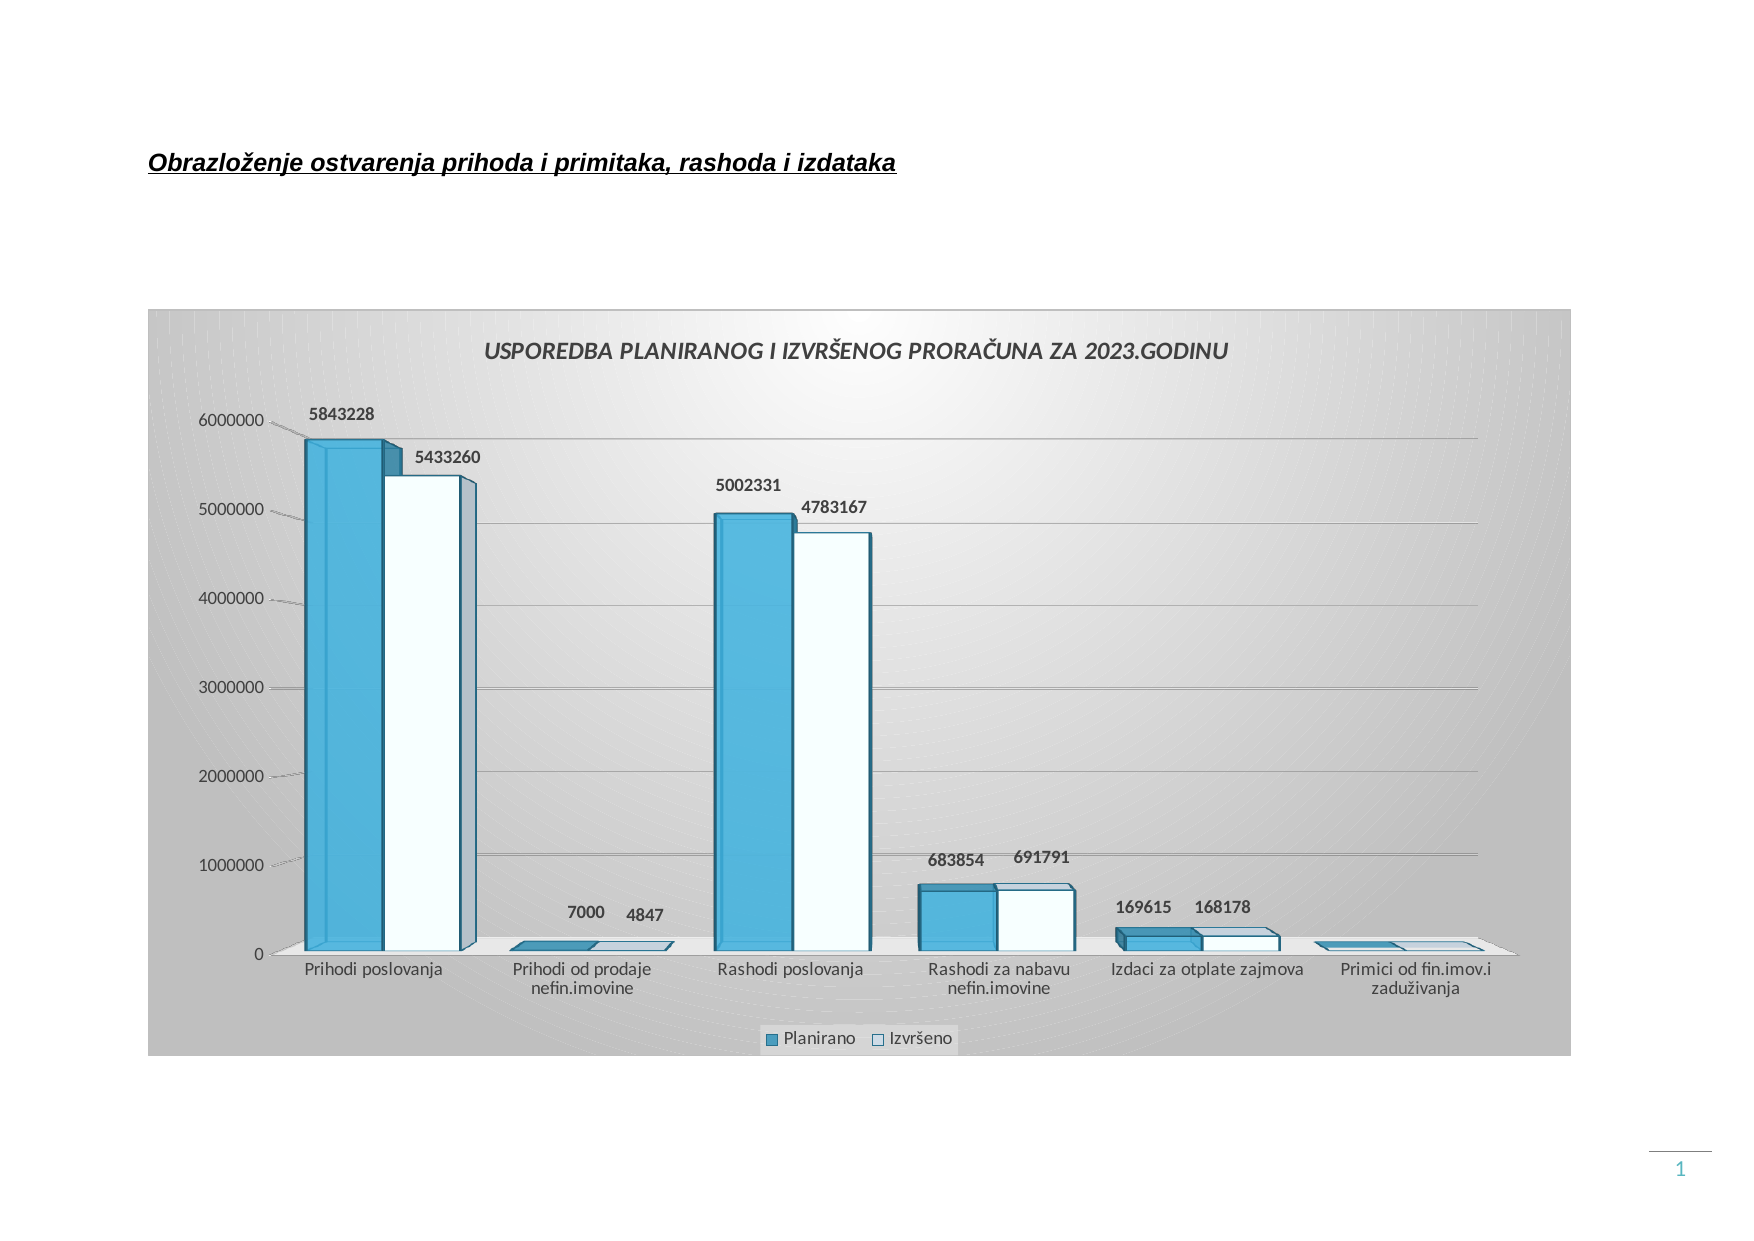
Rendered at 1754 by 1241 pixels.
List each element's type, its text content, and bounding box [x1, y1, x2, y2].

text Obrazloženje ostvarenja prihoda i primitaka, rashoda i izdataka [148, 148, 1606, 176]
